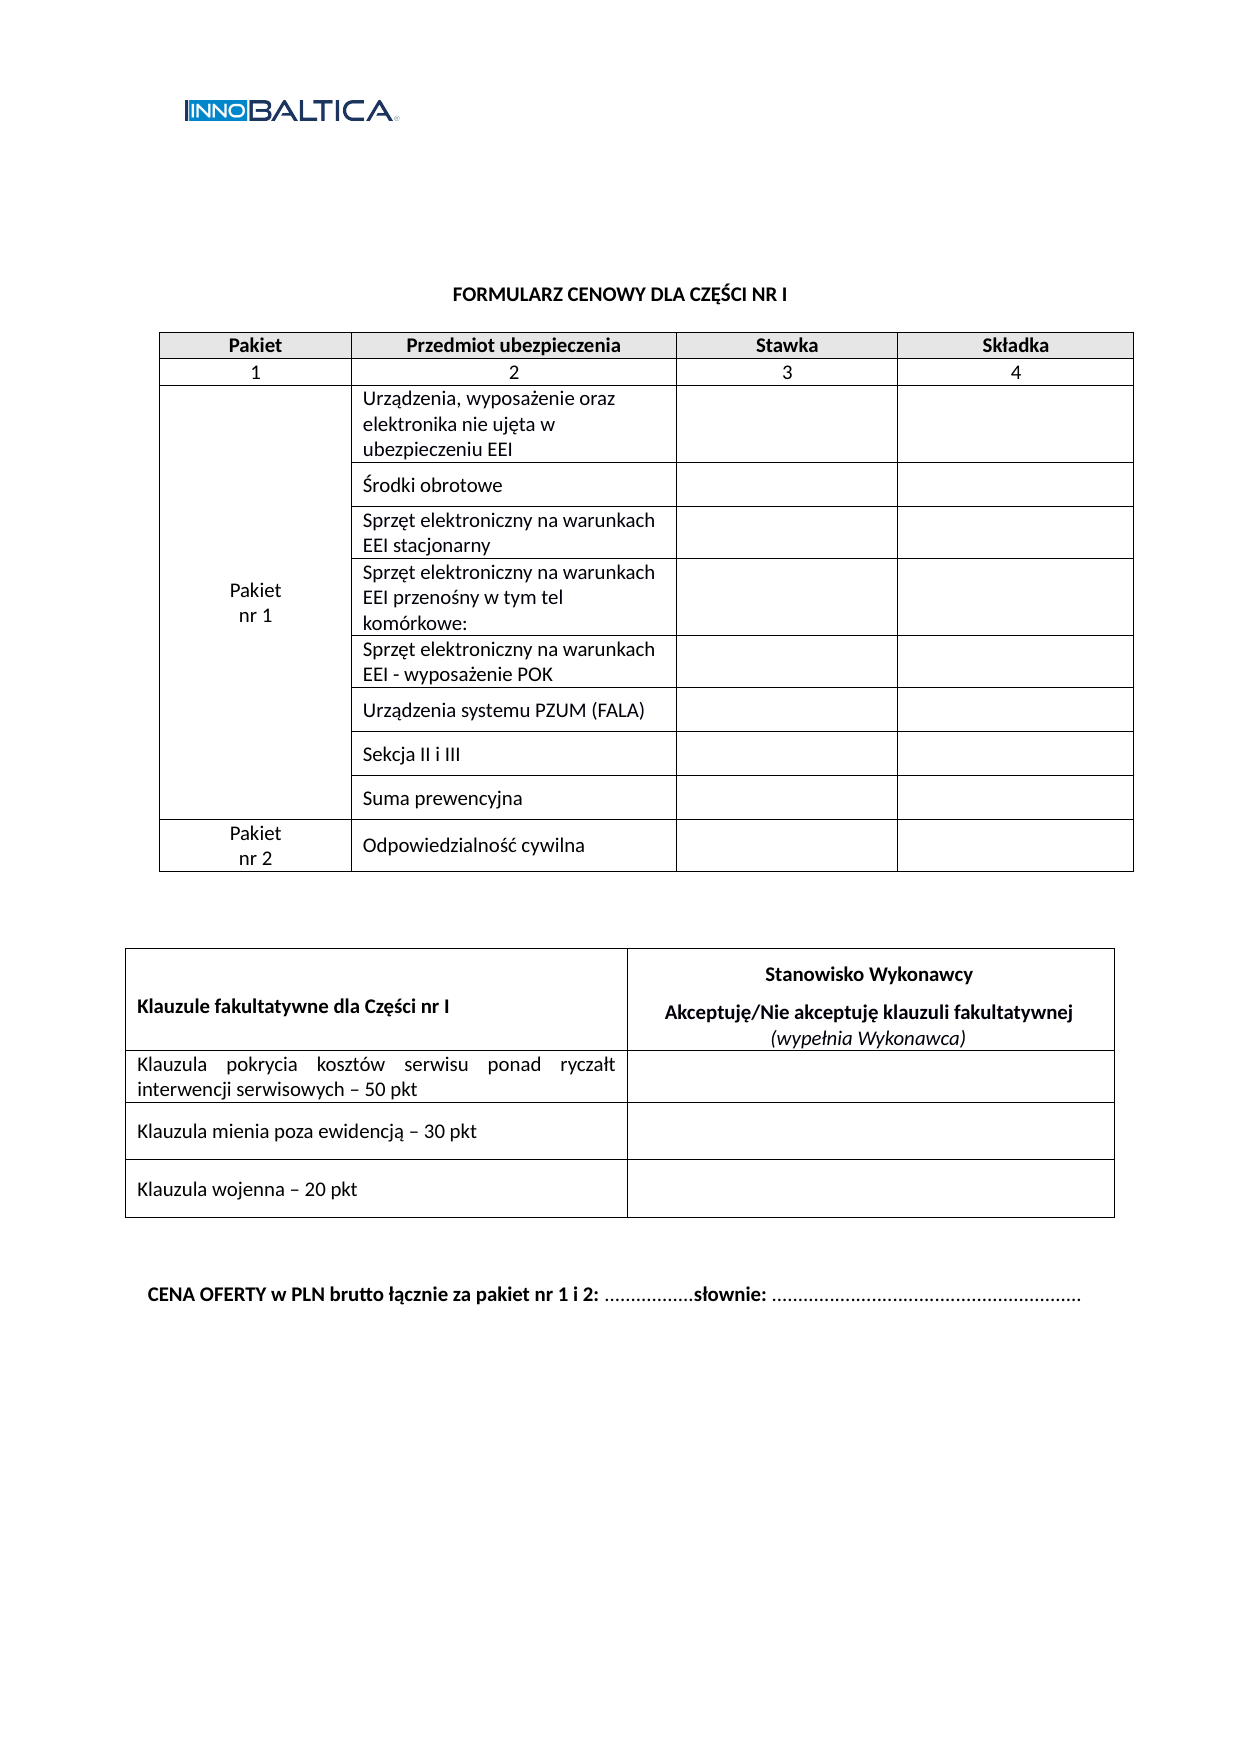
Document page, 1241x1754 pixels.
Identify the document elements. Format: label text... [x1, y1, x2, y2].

table_cell [628, 1051, 1114, 1102]
table_cell [898, 776, 1133, 819]
table_cell Pakiet nr 1 [160, 386, 351, 819]
table_header Klauzule fakultatywne dla Części nr I [126, 949, 627, 1050]
table_cell [898, 820, 1133, 871]
table_cell Sprzęt elektroniczny na warunkach EEI - wyposażenie POK [352, 636, 676, 687]
table_cell Urządzenia systemu PZUM (FALA) [352, 688, 676, 731]
table_cell [898, 559, 1133, 635]
table_header Składka [898, 333, 1133, 358]
table_cell Sprzęt elektroniczny na warunkach EEI przenośny w tym tel komórkowe: [352, 559, 676, 635]
table_cell [898, 507, 1133, 558]
table_cell [628, 1103, 1114, 1159]
table_cell [898, 688, 1133, 731]
table_cell Klauzula mienia poza ewidencją – 30 pkt [126, 1103, 627, 1159]
table_cell [677, 463, 897, 506]
table_cell [898, 386, 1133, 462]
table_cell [677, 636, 897, 687]
text CENA OFERTY w PLN brutto łącznie za pakiet nr 1 i 2: .................słownie: ........................................................... [148, 1281, 1107, 1306]
table_cell Pakiet nr 2 [160, 820, 351, 871]
table_cell Sprzęt elektroniczny na warunkach EEI stacjonarny [352, 507, 676, 558]
table_cell Urządzenia, wyposażenie oraz elektronika nie ujęta w ubezpieczeniu EEI [352, 386, 676, 462]
table_cell [677, 776, 897, 819]
table_cell Klauzula wojenna – 20 pkt [126, 1160, 627, 1217]
table_header Przedmiot ubezpieczenia [352, 333, 676, 358]
table_cell [628, 1160, 1114, 1217]
table_cell [677, 507, 897, 558]
table_cell Suma prewencyjna [352, 776, 676, 819]
table_cell 2 [352, 359, 676, 384]
table_cell [898, 463, 1133, 506]
table_cell Odpowiedzialność cywilna [352, 820, 676, 871]
table_cell [677, 559, 897, 635]
table_cell Środki obrotowe [352, 463, 676, 506]
table_cell 1 [160, 359, 351, 384]
table_cell [677, 732, 897, 775]
table_cell [898, 732, 1133, 775]
table_cell [677, 386, 897, 462]
table_header Pakiet [160, 333, 351, 358]
table_cell [898, 636, 1133, 687]
table_cell Klauzula pokrycia kosztów serwisu ponad ryczałt interwencji serwisowych – 50 pkt [126, 1051, 627, 1102]
table_cell Sekcja II i III [352, 732, 676, 775]
table_header Stanowisko Wykonawcy Akceptuję/Nie akceptuję klauzuli fakultatywnej (wypełnia Wykonawca) [628, 949, 1114, 1050]
text FORMULARZ CENOWY DLA CZĘŚCI NR I [148, 281, 1093, 306]
table_cell 3 [677, 359, 897, 384]
table_cell [677, 820, 897, 871]
table_header Stawka [677, 333, 897, 358]
table_cell [677, 688, 897, 731]
table_cell 4 [898, 359, 1133, 384]
picture [147, 73, 432, 146]
